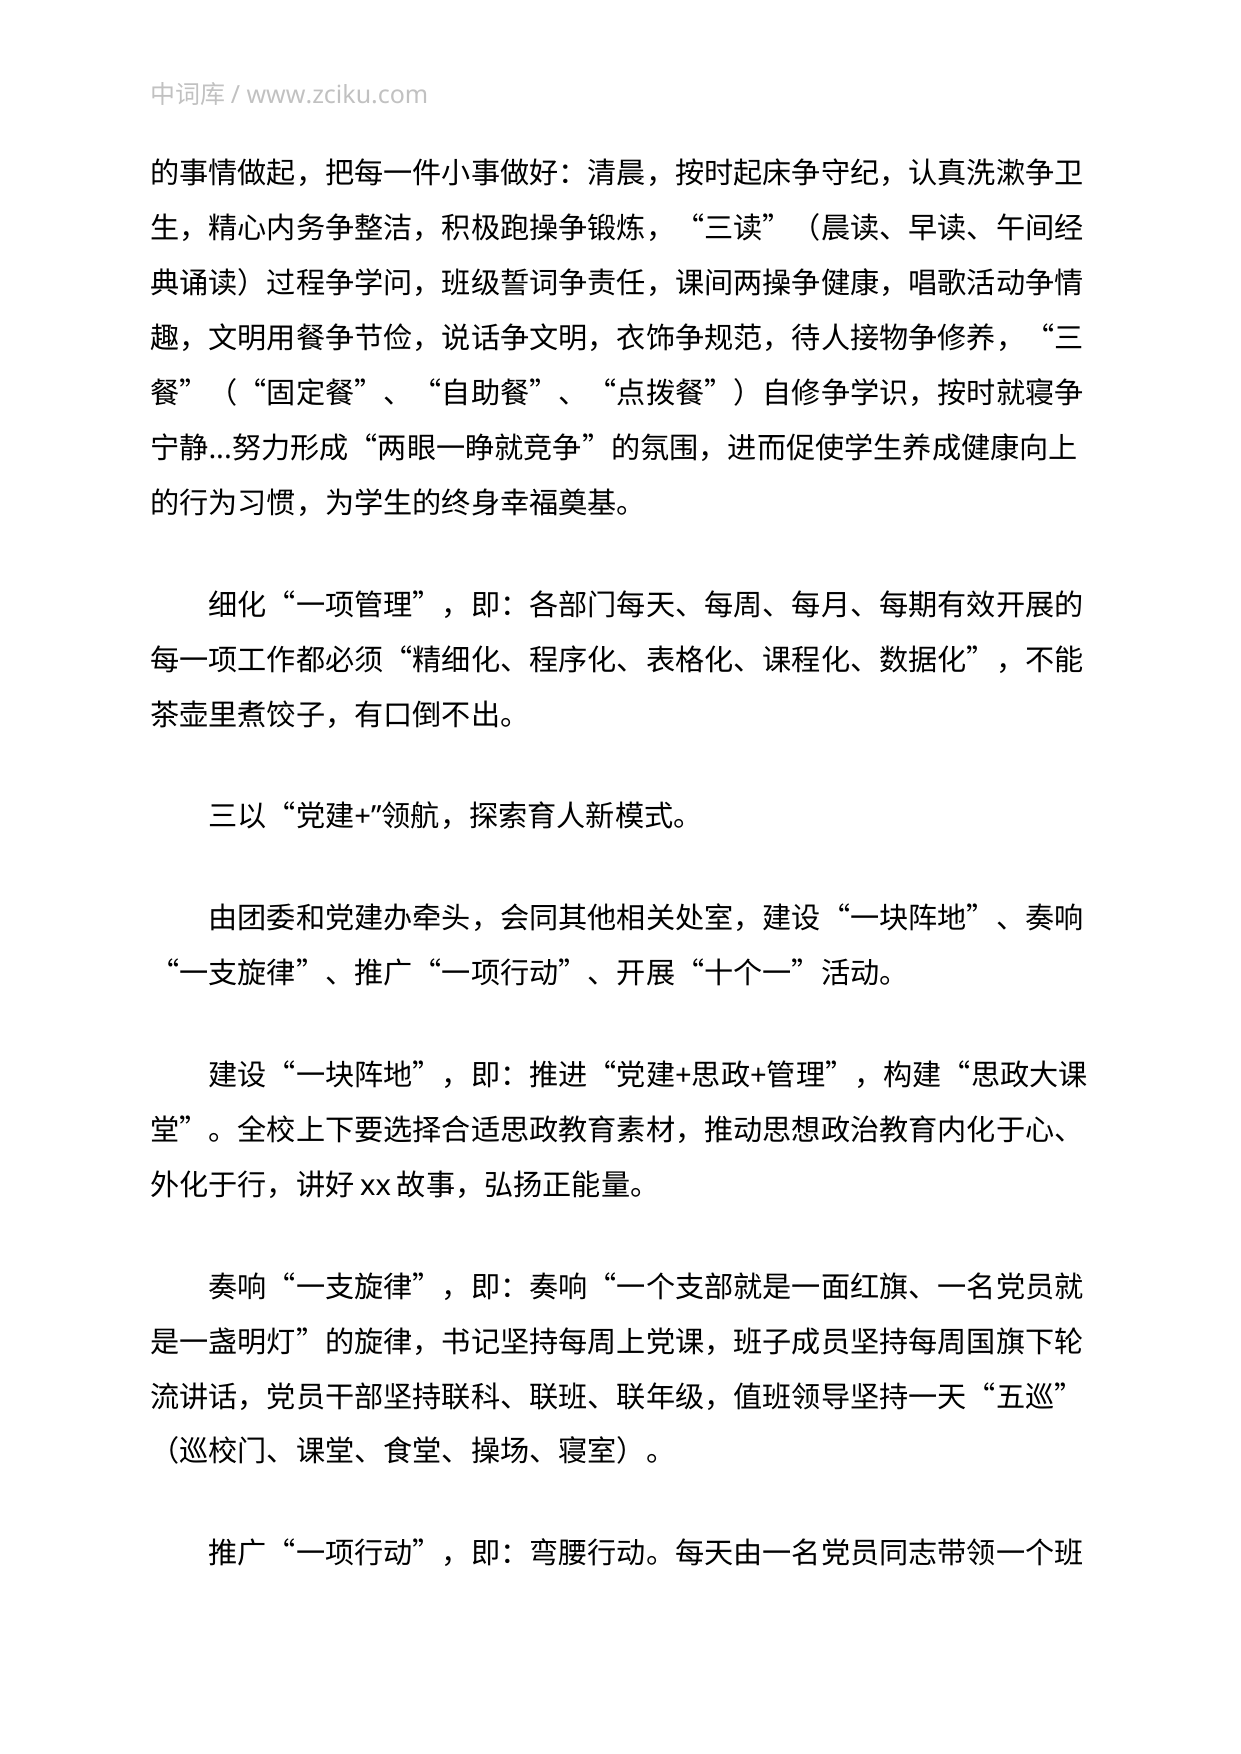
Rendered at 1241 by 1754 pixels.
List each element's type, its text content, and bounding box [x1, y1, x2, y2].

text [150, 1530, 1090, 1572]
text 由团委和党建办牵头，会同其他相关处室，建设“一块阵地”、奏响“一支旋律”、推广“一项行动”、开展“十个一”活动。 [150, 895, 1090, 992]
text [150, 150, 1090, 522]
text 细化“一项管理”，即：各部门每天、每周、每月、每期有效开展的每一项工作都必须“精细化、程序化、表格化、课程化、数据化”，不能茶壶里煮饺子，有口倒不出。 [150, 581, 1090, 733]
text 三以“党建+”领航，探索育人新模式。 [150, 793, 1090, 835]
text 建设“一块阵地”，即：推进“党建+思政+管理”，构建“思政大课堂”。全校上下要选择合适思政教育素材，推动思想政治教育内化于心、外化于行，讲好xx故事，弘扬正能量。 [150, 1051, 1090, 1204]
text 奏响“一支旋律”，即：奏响“一个支部就是一面红旗、一名党员就是一盏明灯”的旋律，书记坚持每周上党课，班子成员坚持每周国旗下轮流讲话，党员干部坚持联科、联班、联年级，值班领导坚持一天“五巡”（巡校门、课堂、食堂、操场、寝室）。 [150, 1263, 1090, 1470]
